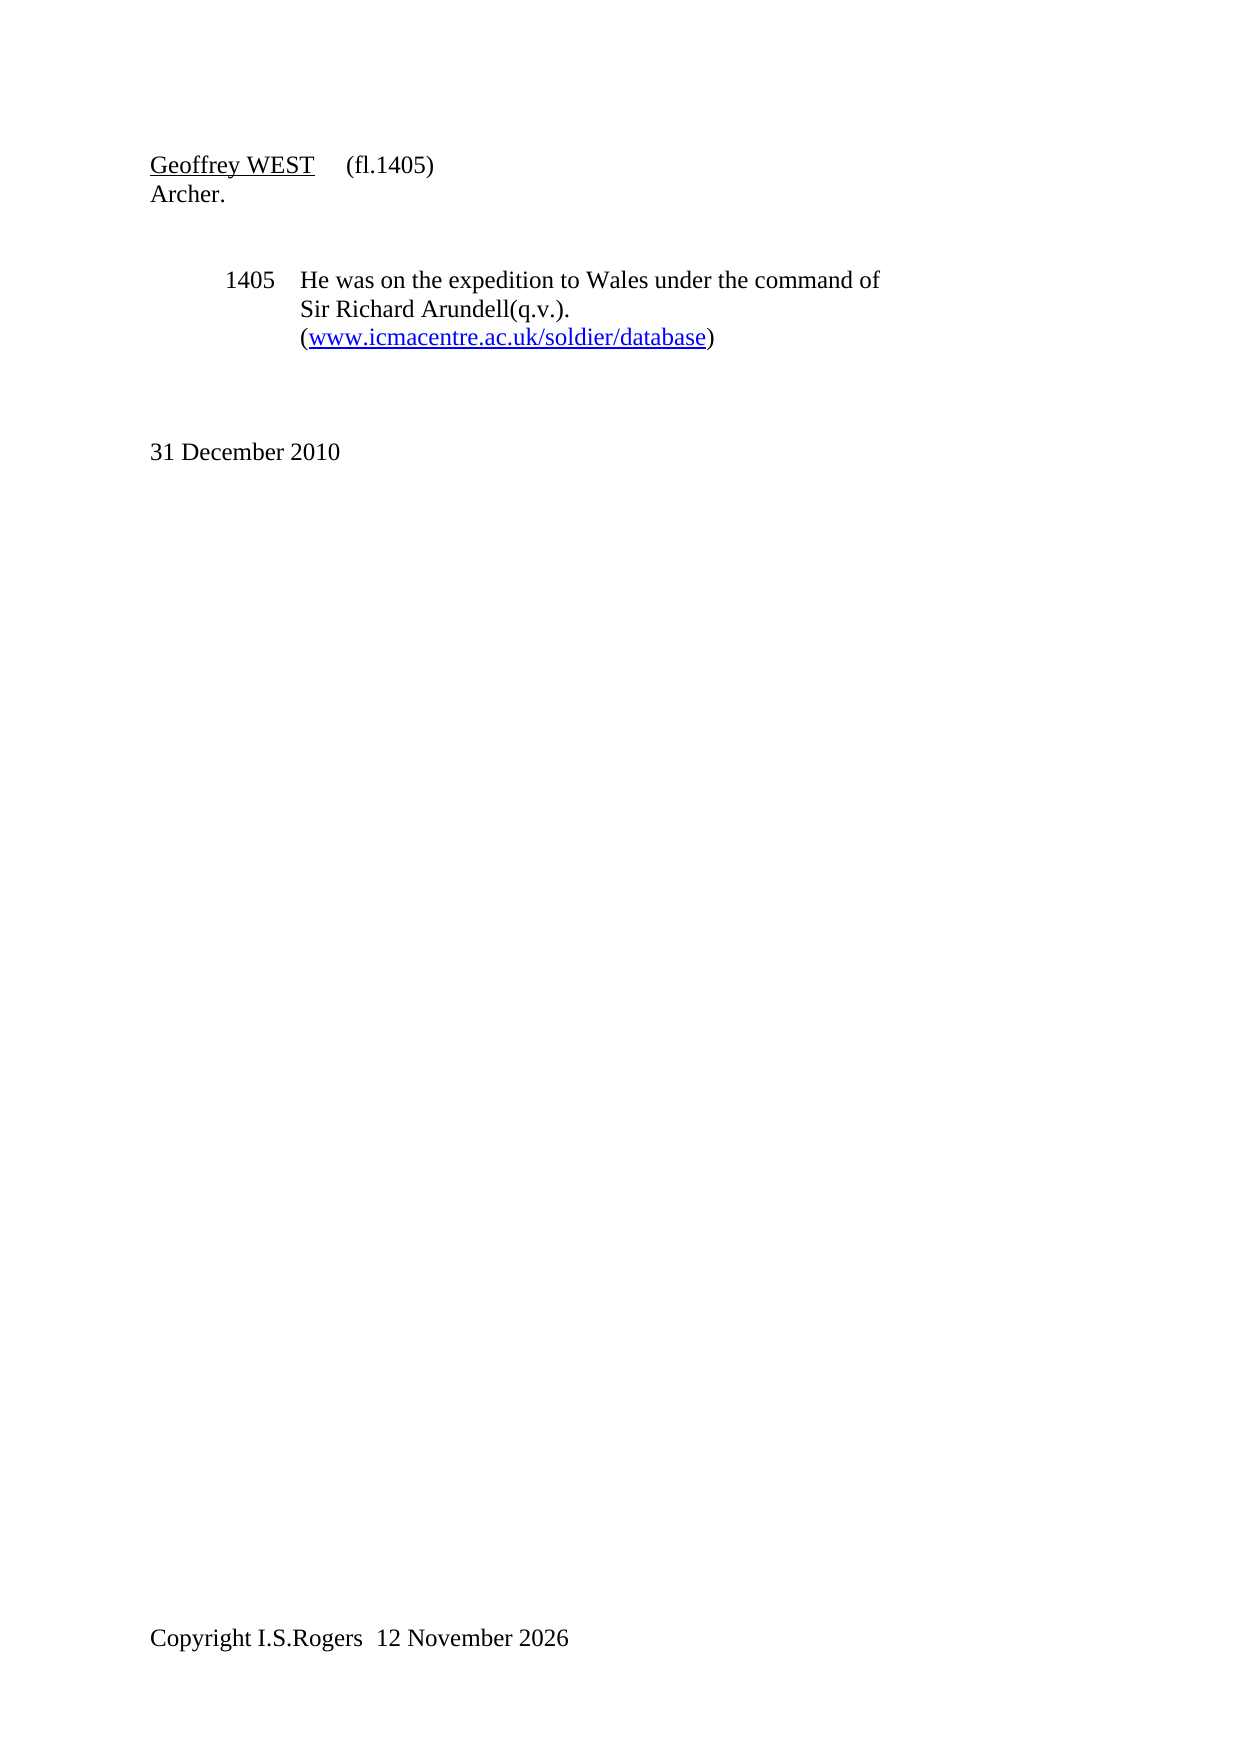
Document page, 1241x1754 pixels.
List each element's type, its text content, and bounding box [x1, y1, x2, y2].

text (www.icmacentre.ac.uk/soldier/database) [300, 322, 1090, 351]
text 31 December 2010 [150, 437, 1090, 466]
text Geoffrey WEST (fl.1405) [150, 150, 1090, 179]
text Sir Richard Arundell(q.v.). [300, 294, 1090, 322]
text 1405 He was on the expedition to under the command of [225, 265, 1090, 294]
text Archer. [150, 179, 1090, 207]
